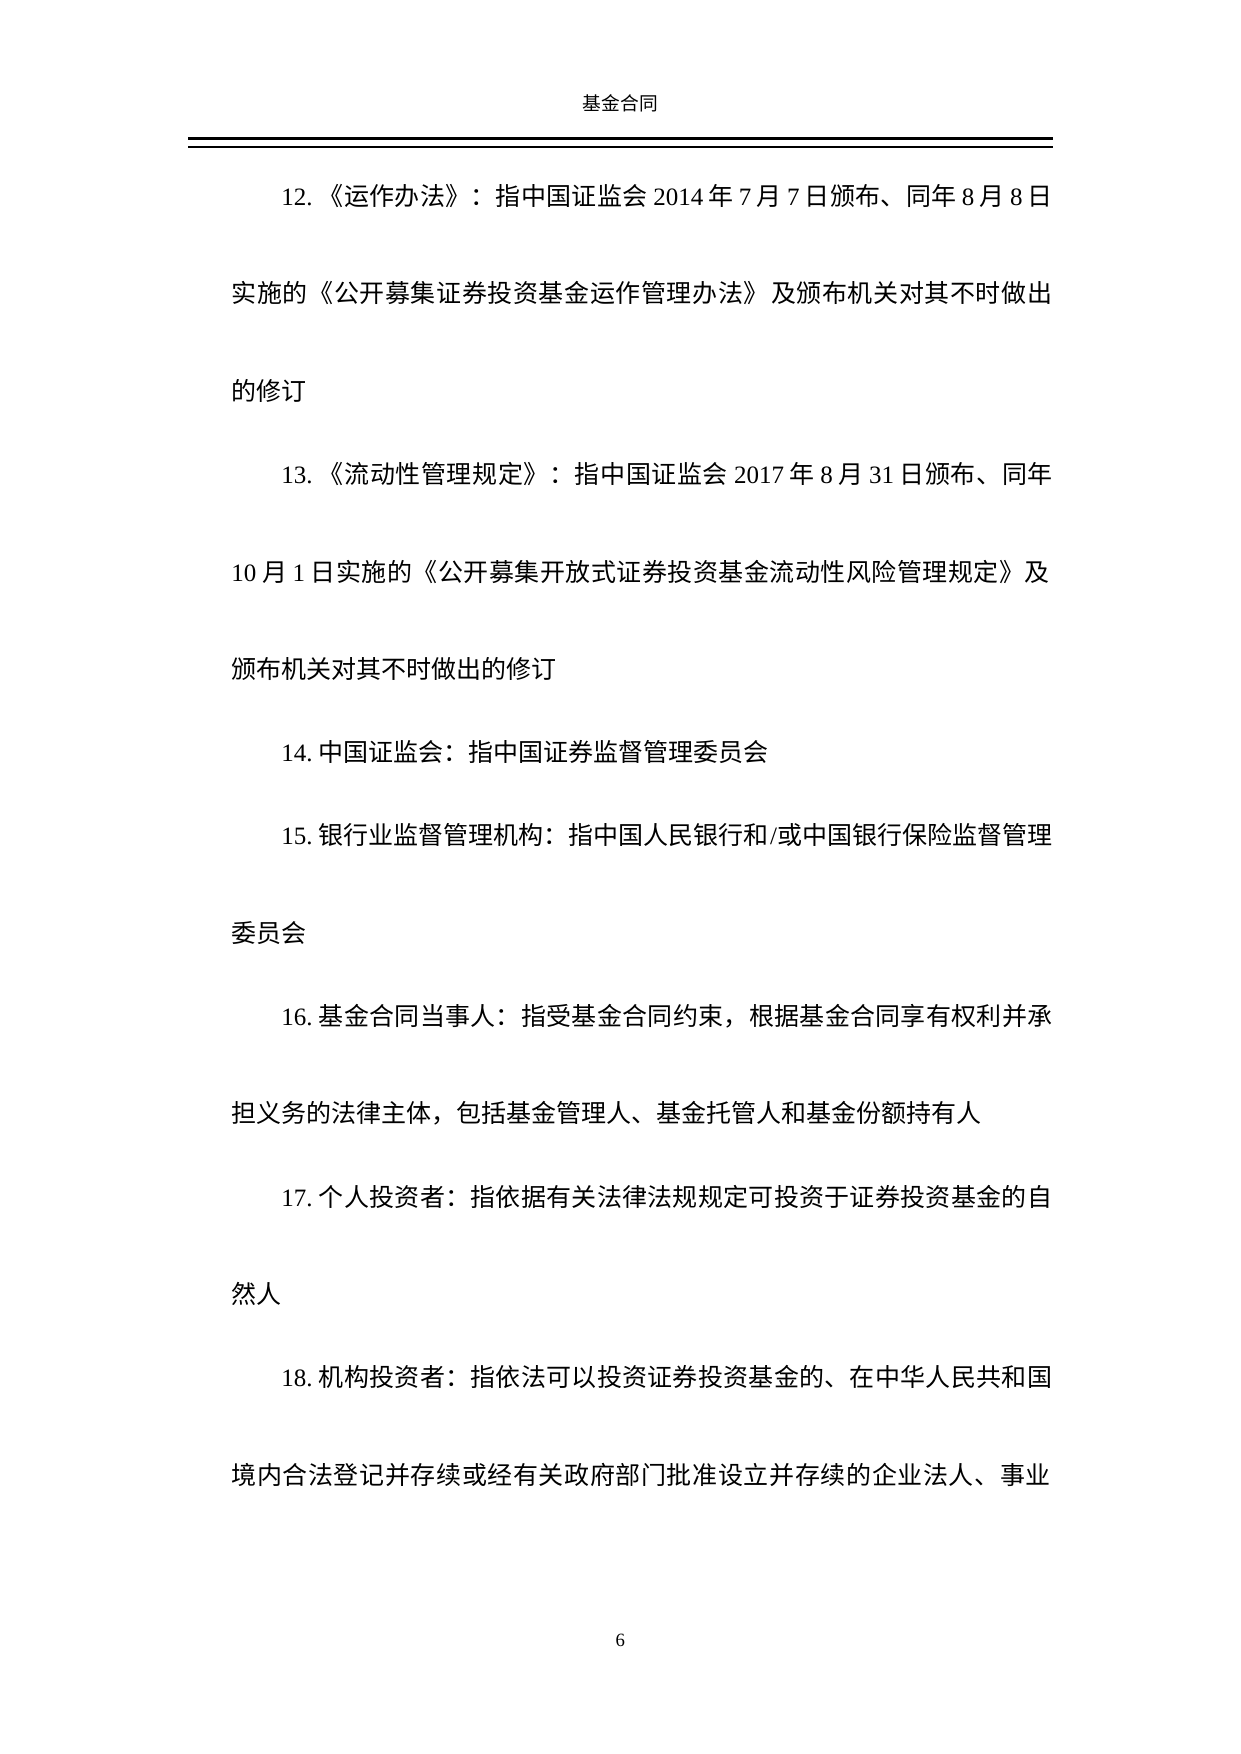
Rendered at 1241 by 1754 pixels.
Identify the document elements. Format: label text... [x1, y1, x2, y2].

list 银行业监督管理机构：指中国人民银行和/或中国银行保险监督管理委员会 [231, 801, 1053, 964]
list 《流动性管理规定》：指中国证监会2017年8月31日颁布、同年10月1日实施的《公开募集开放式证券投资基金流动性风险管理规定》及颁布机关对其不时做出的修订 [231, 440, 1053, 700]
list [231, 1343, 1053, 1506]
list 《运作办法》：指中国证监会2014年7月7日颁布、同年8月8日实施的《公开募集证券投资基金运作管理办法》及颁布机关对其不时做出的修订 [231, 162, 1053, 422]
list 个人投资者：指依据有关法律法规规定可投资于证券投资基金的自然人 [231, 1163, 1053, 1325]
list 中国证监会：指中国证券监督管理委员会 [231, 718, 1053, 783]
list 基金合同当事人：指受基金合同约束，根据基金合同享有权利并承担义务的法律主体，包括基金管理人、基金托管人和基金份额持有人 [231, 982, 1053, 1144]
